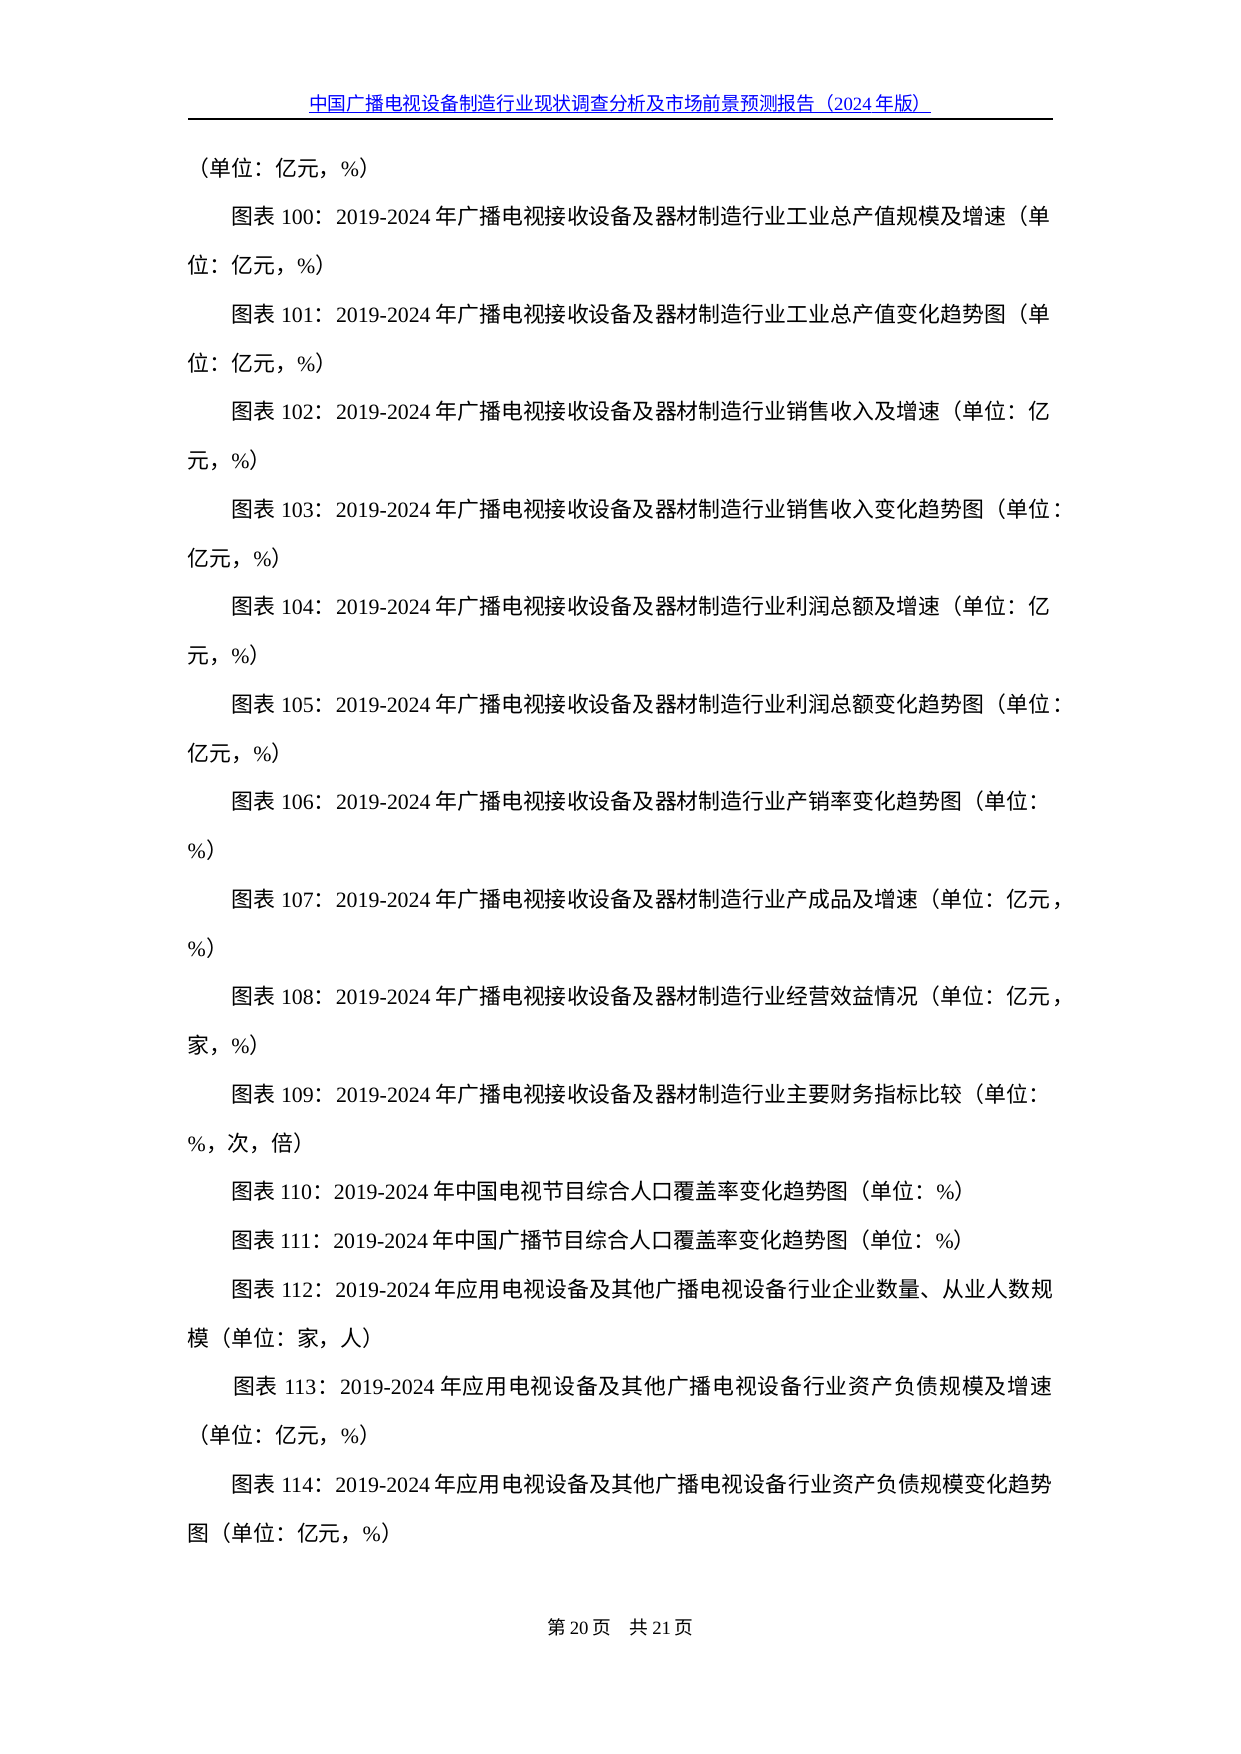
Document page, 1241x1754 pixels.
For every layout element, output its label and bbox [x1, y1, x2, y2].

text [187, 150, 1053, 1548]
